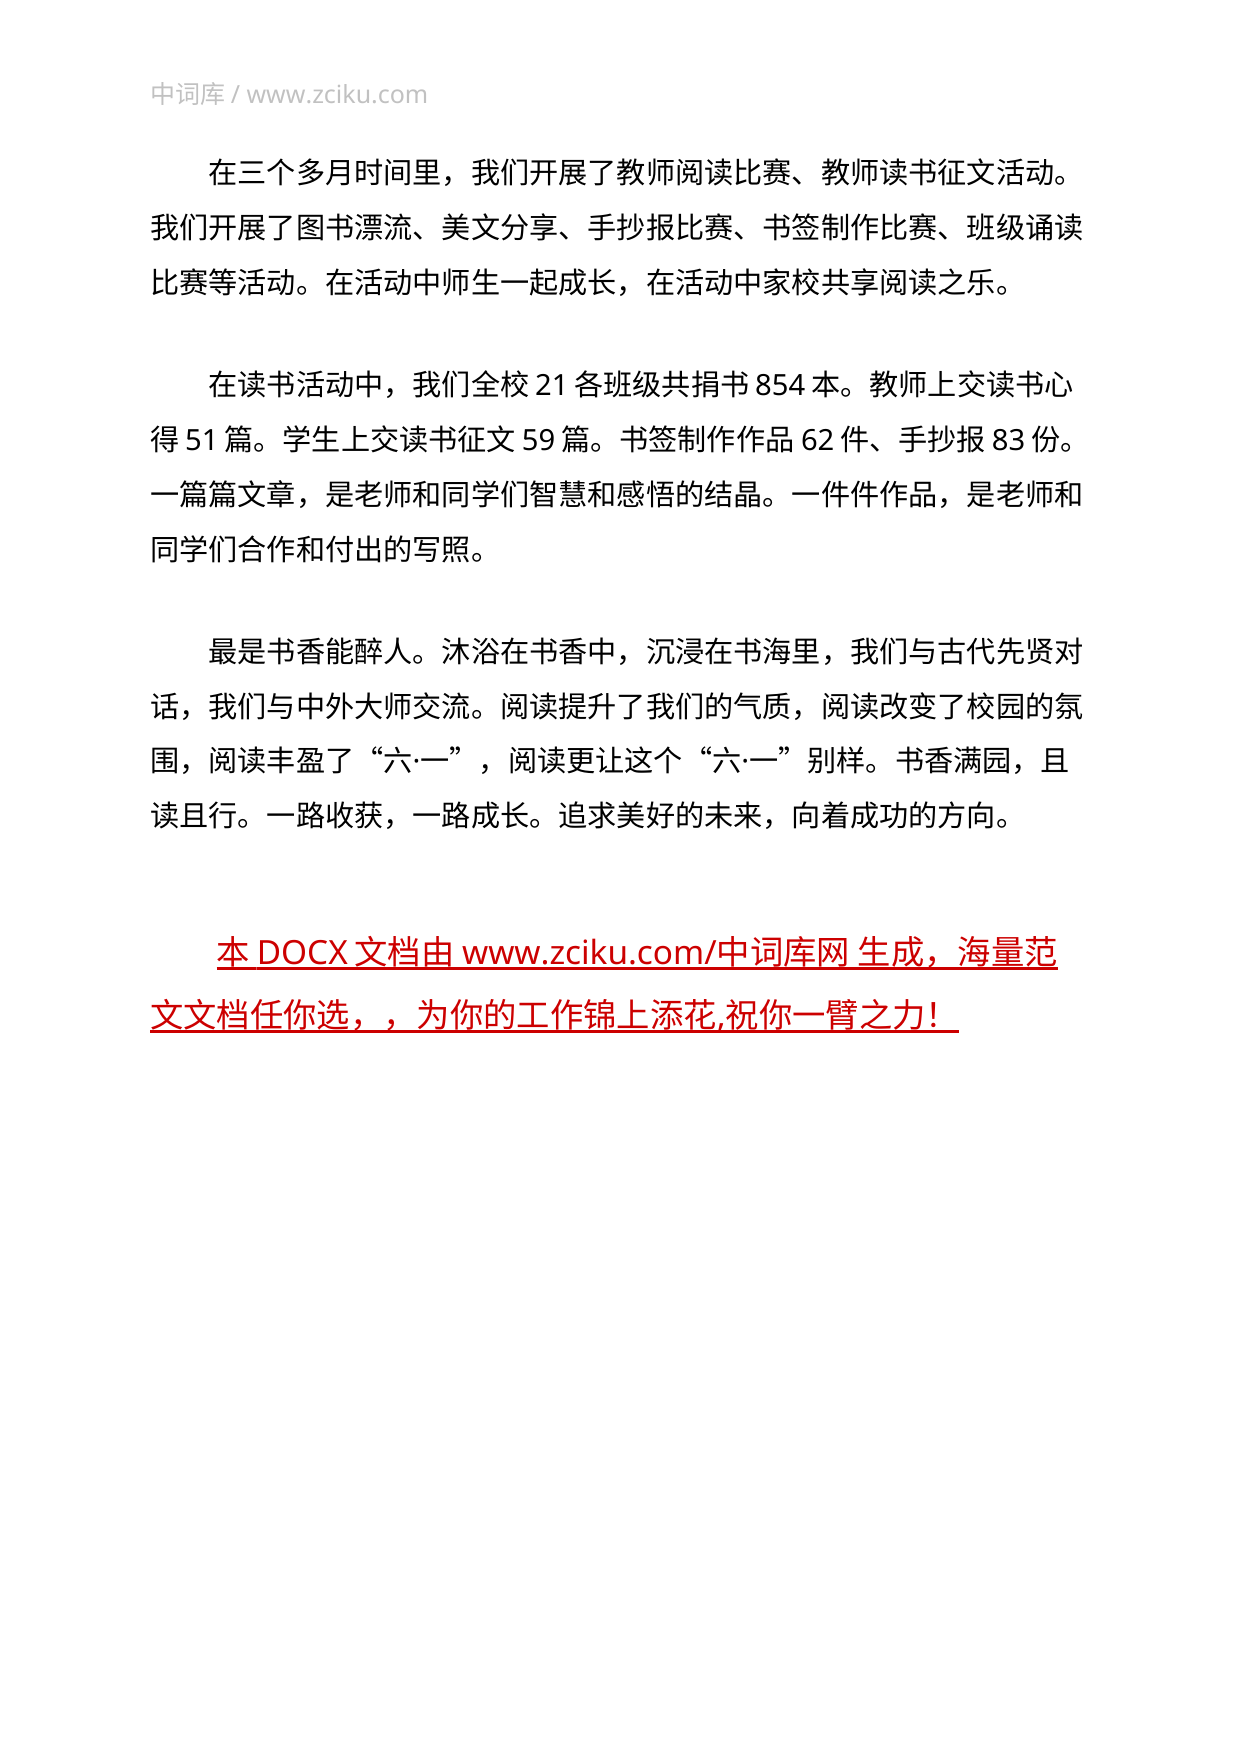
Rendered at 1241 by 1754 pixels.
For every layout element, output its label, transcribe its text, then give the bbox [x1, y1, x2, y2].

text 本DOCX文档由 www.zciku.com/中词库网 生成，海量范文文档任你选，，为你的工作锦上添花,祝你一臂之力！ [150, 926, 1090, 1037]
text 最是书香能醉人。沐浴在书香中，沉浸在书海里，我们与古代先贤对话，我们与中外大师交流。阅读提升了我们的气质，阅读改变了校园的氛围，阅读丰盈了“六·一”，阅读更让这个“六·一”别样。书香满园，且读且行。一路收获，一路成长。追求美好的未来，向着成功的方向。 [150, 628, 1090, 835]
text 在三个多月时间里，我们开展了教师阅读比赛、教师读书征文活动。我们开展了图书漂流、美文分享、手抄报比赛、书签制作比赛、班级诵读比赛等活动。在活动中师生一起成长，在活动中家校共享阅读之乐。 [150, 150, 1090, 302]
text 在读书活动中，我们全校21各班级共捐书854本。教师上交读书心得51篇。学生上交读书征文59篇。书签制作作品 62件、手抄报83份。一篇篇文章，是老师和同学们智慧和感悟的结晶。一件件作品，是老师和同学们合作和付出的写照。 [150, 362, 1090, 569]
